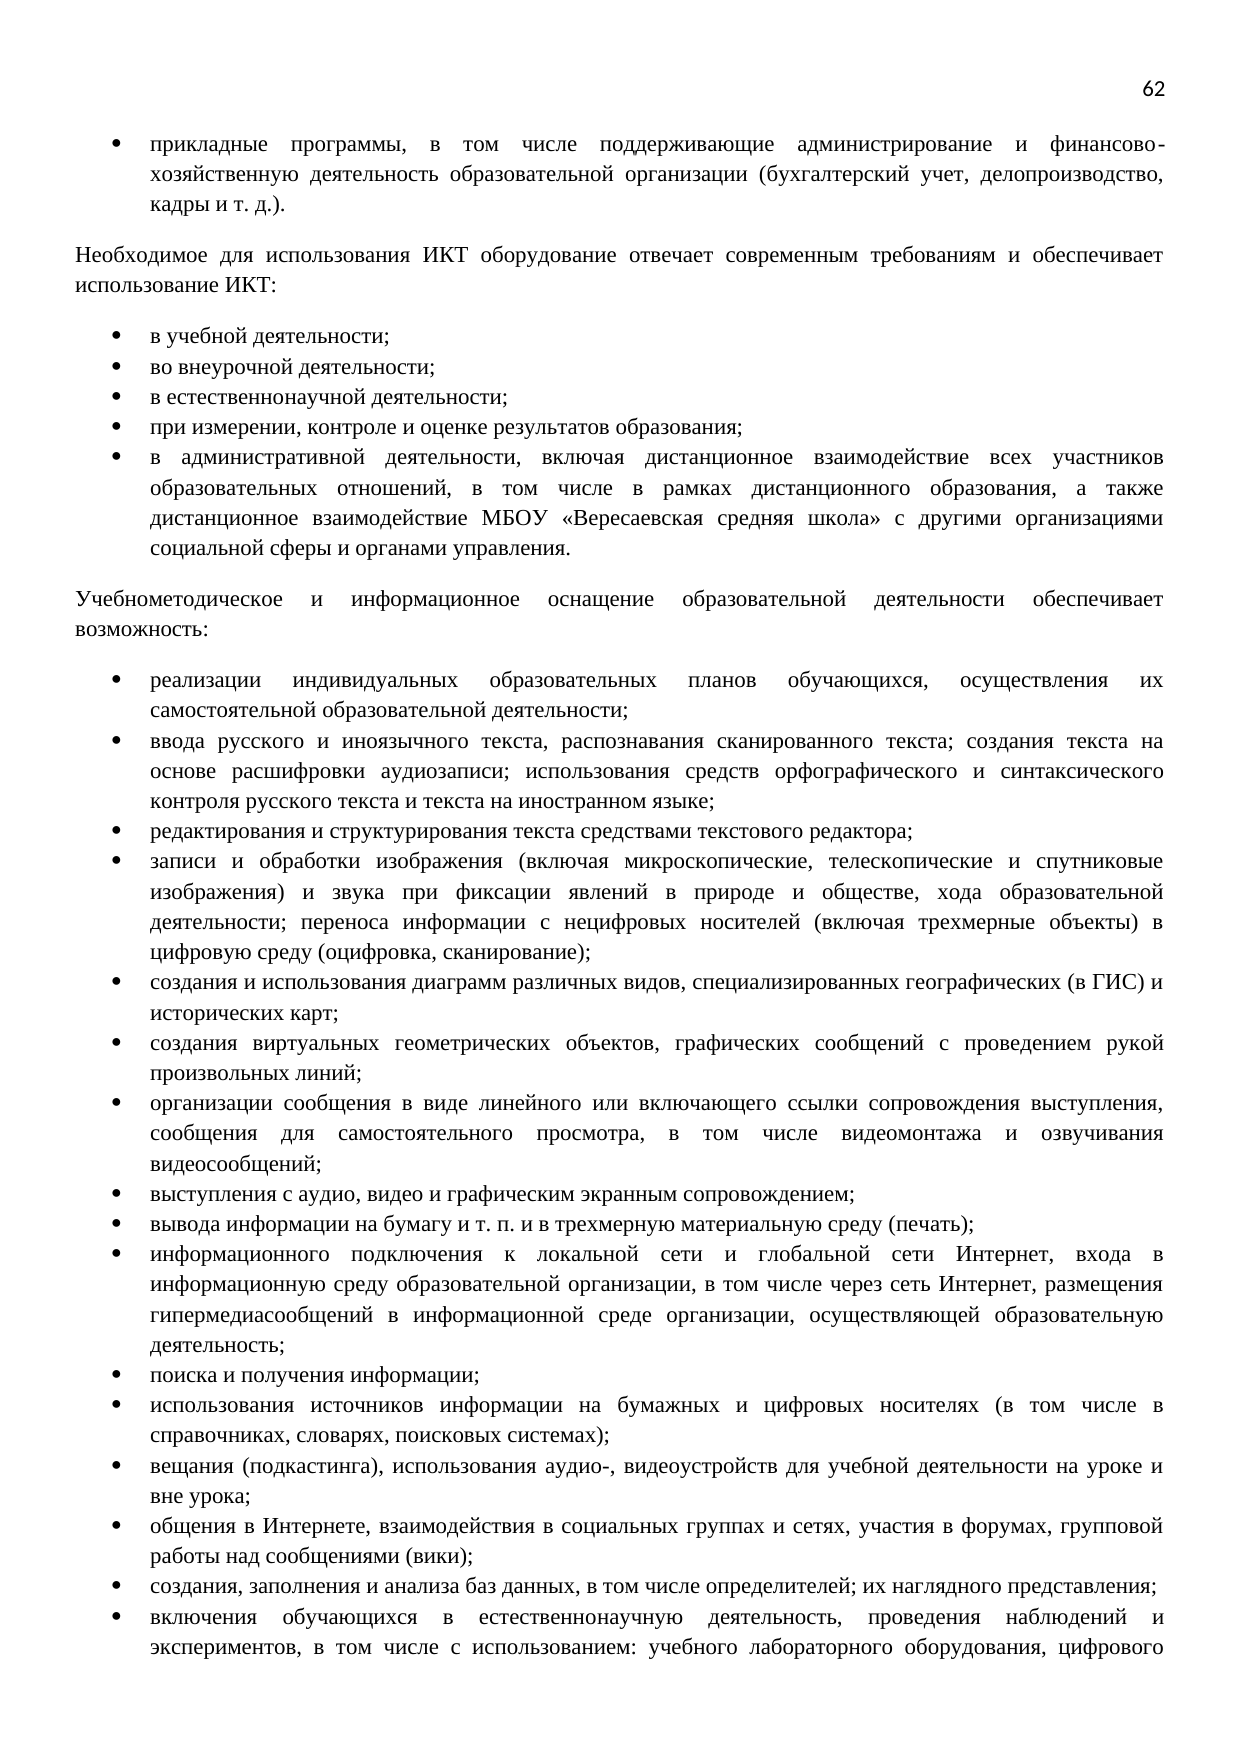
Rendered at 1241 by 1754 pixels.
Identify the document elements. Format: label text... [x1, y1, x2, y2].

list поиска и получения информации; [112, 1361, 1165, 1387]
list ввода русского и иноязычного текста, распознавания сканированного текста; создания текста на основе расшифровки аудиозаписи; использования средств орфографического и синтаксического контроля русского текста и текста на иностранном языке; [112, 727, 1165, 813]
list прикладные программы, в том числе поддерживающие администрирование и финансово­хозяйственную деятельность образовательной организации (бухгалтерский учет, делопроизводство, кадры и т. д.). [112, 130, 1165, 217]
list выступления с аудио­, видео­ и графическим экранным сопровождением; [112, 1180, 1165, 1206]
list вывода информации на бумагу и т. п. и в трехмерную материальную среду (печать); [112, 1210, 1165, 1236]
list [112, 1603, 1165, 1659]
list создания, заполнения и анализа баз данных, в том числе определителей; их наглядного представления; [112, 1572, 1165, 1599]
list во внеурочной деятельности; [112, 353, 1165, 379]
list организации сообщения в виде линейного или включающего ссылки сопровождения выступления, сообщения для самостоятельного просмотра, в том числе видеомонтажа и озвучивания видеосообщений; [112, 1089, 1165, 1176]
list вещания (подкастинга), использования аудио-, видеоустройств для учебной деятельности на уроке и вне урока; [112, 1452, 1165, 1508]
list общения в Интернете, взаимодействия в социальных группах и сетях, участия в форумах, групповой работы над сообщениями (вики); [112, 1512, 1165, 1569]
list создания виртуальных геометрических объектов, графических сообщений с проведением рукой произвольных линий; [112, 1029, 1165, 1085]
list при измерении, контроле и оценке результатов образования; [112, 413, 1165, 439]
text Необходимое для использования ИКТ оборудование отвечает современным требованиям и обеспечивает использование ИКТ: [75, 241, 1165, 298]
list в естественно­научной деятельности; [112, 383, 1165, 409]
list информационного подключения к локальной сети и глобальной сети Интернет, входа в информационную среду образовательной организации, в том числе через сеть Интернет, размещения гипермедиасообщений в информационной среде организации, осуществляющей образовательную деятельность; [112, 1240, 1165, 1357]
list редактирования и структурирования текста средствами текстового редактора; [112, 817, 1165, 844]
list создания и использования диаграмм различных видов, специализированных географических (в ГИС) и исторических карт; [112, 968, 1165, 1025]
list в учебной деятельности; [112, 322, 1165, 349]
list в административной деятельности, включая дистанционное взаимодействие всех участников образовательных отношений, в том числе в рамках дистанционного образования, а также дистанционное взаимодействие МБОУ «Вересаевская средняя школа» с другими организациями социальной сферы и органами управления. [112, 443, 1165, 560]
list использования источников информации на бумажных и цифровых носителях (в том числе в справочниках, словарях, поисковых системах); [112, 1391, 1165, 1448]
list записи и обработки изображения (включая микроскопические, телескопические и спутниковые изображения) и звука при фиксации явлений в природе и обществе, хода образовательной деятельности; переноса информации с нецифровых носителей (включая трехмерные объекты) в цифровую среду (оцифровка, сканирование); [112, 847, 1165, 964]
list реализации индивидуальных образовательных планов обучающихся, осуществления их самостоятельной образовательной деятельности; [112, 666, 1165, 723]
text Учебно­методическое и информационное оснащение образовательной деятельности обеспечивает возможность: [75, 585, 1165, 642]
